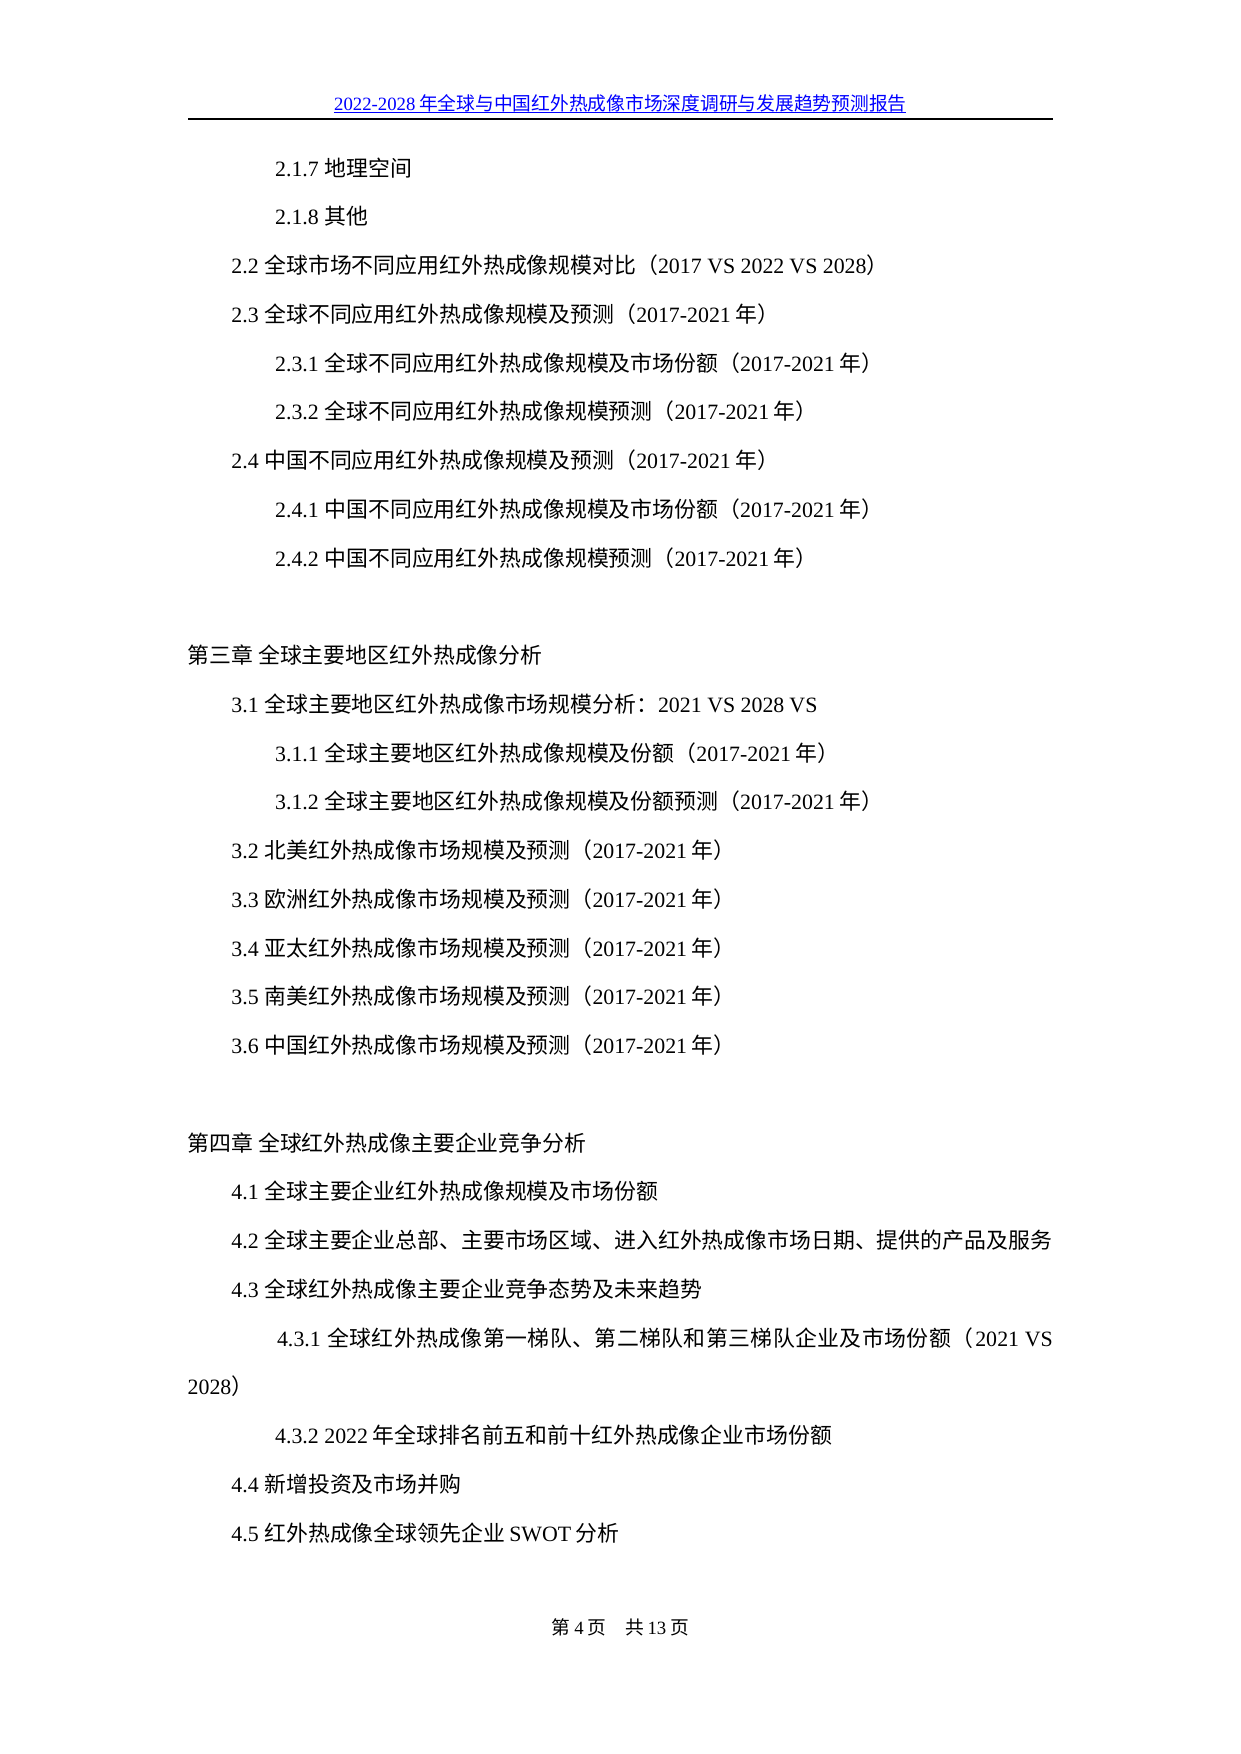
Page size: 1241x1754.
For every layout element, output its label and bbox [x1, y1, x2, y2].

text [187, 150, 1053, 1548]
